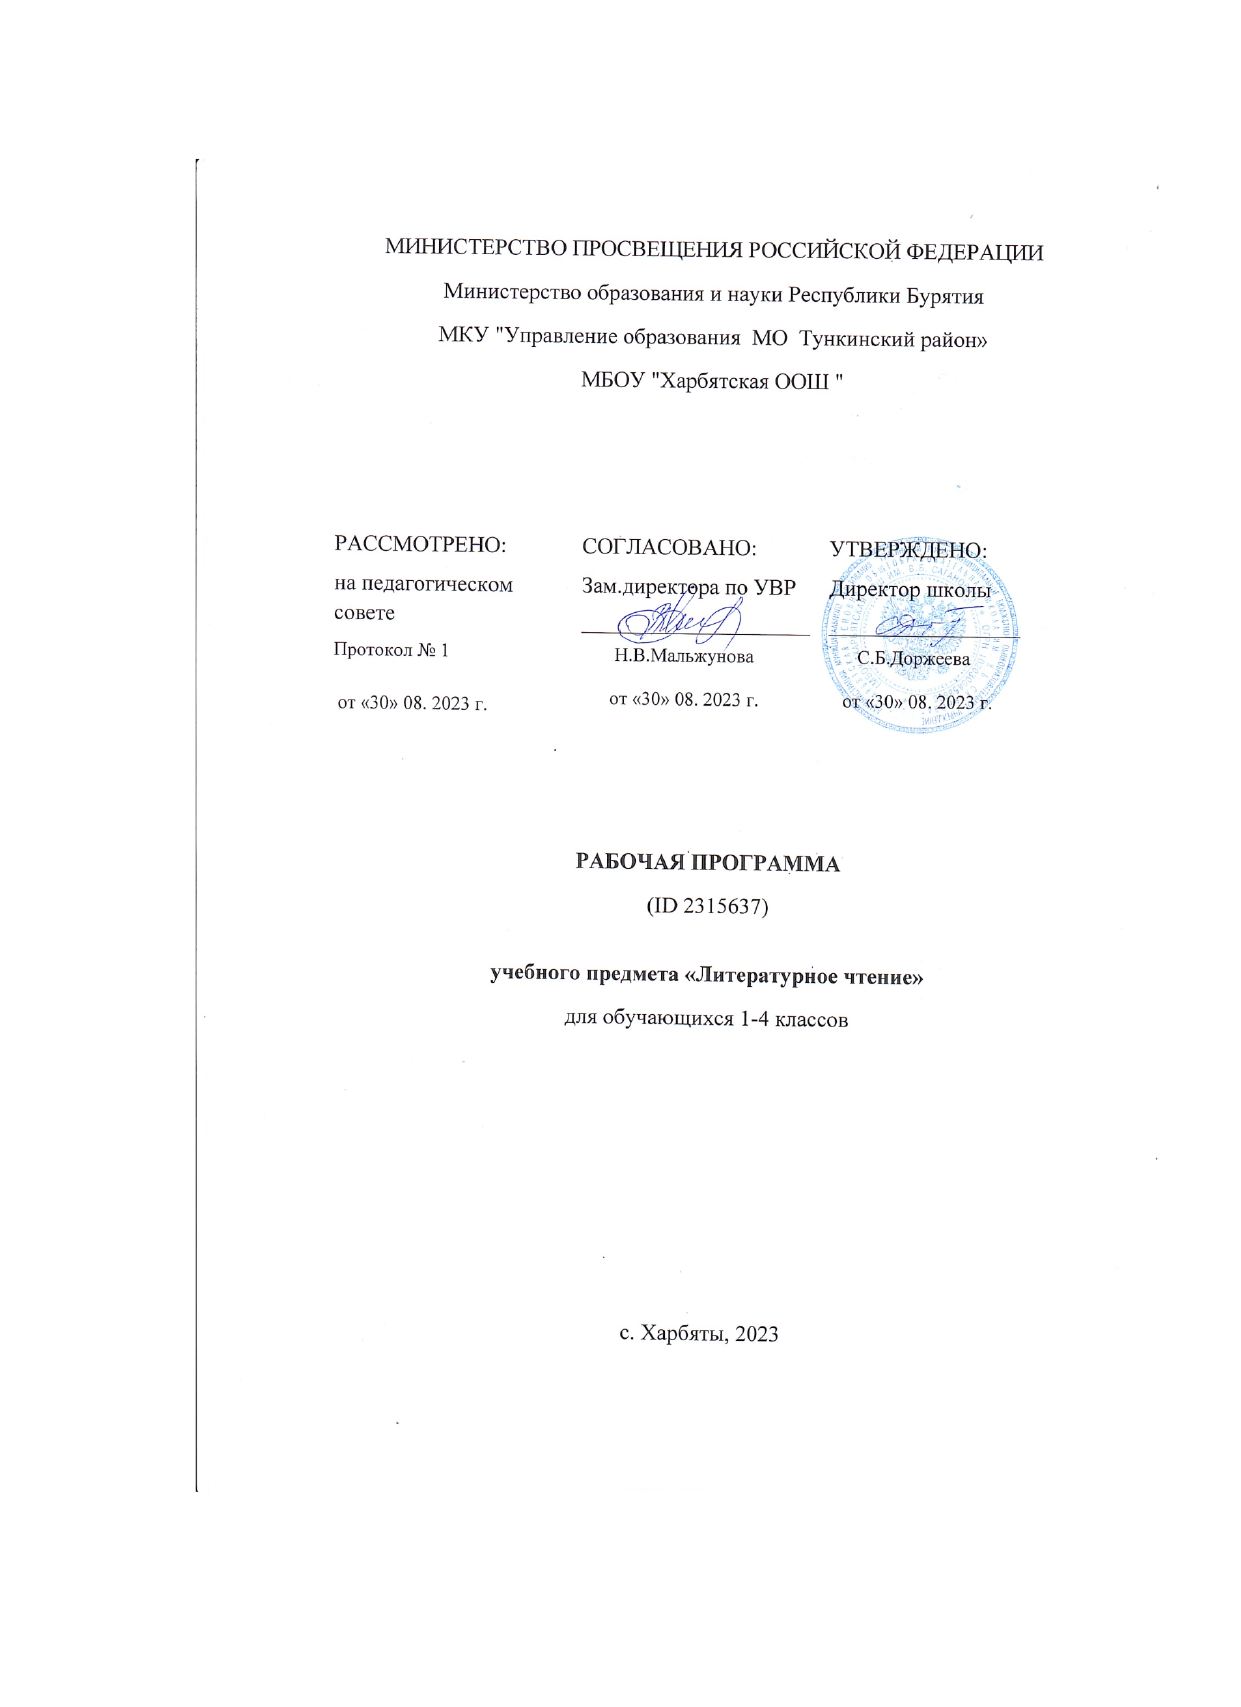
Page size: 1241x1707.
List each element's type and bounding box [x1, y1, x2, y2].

picture [189, 150, 1165, 1492]
